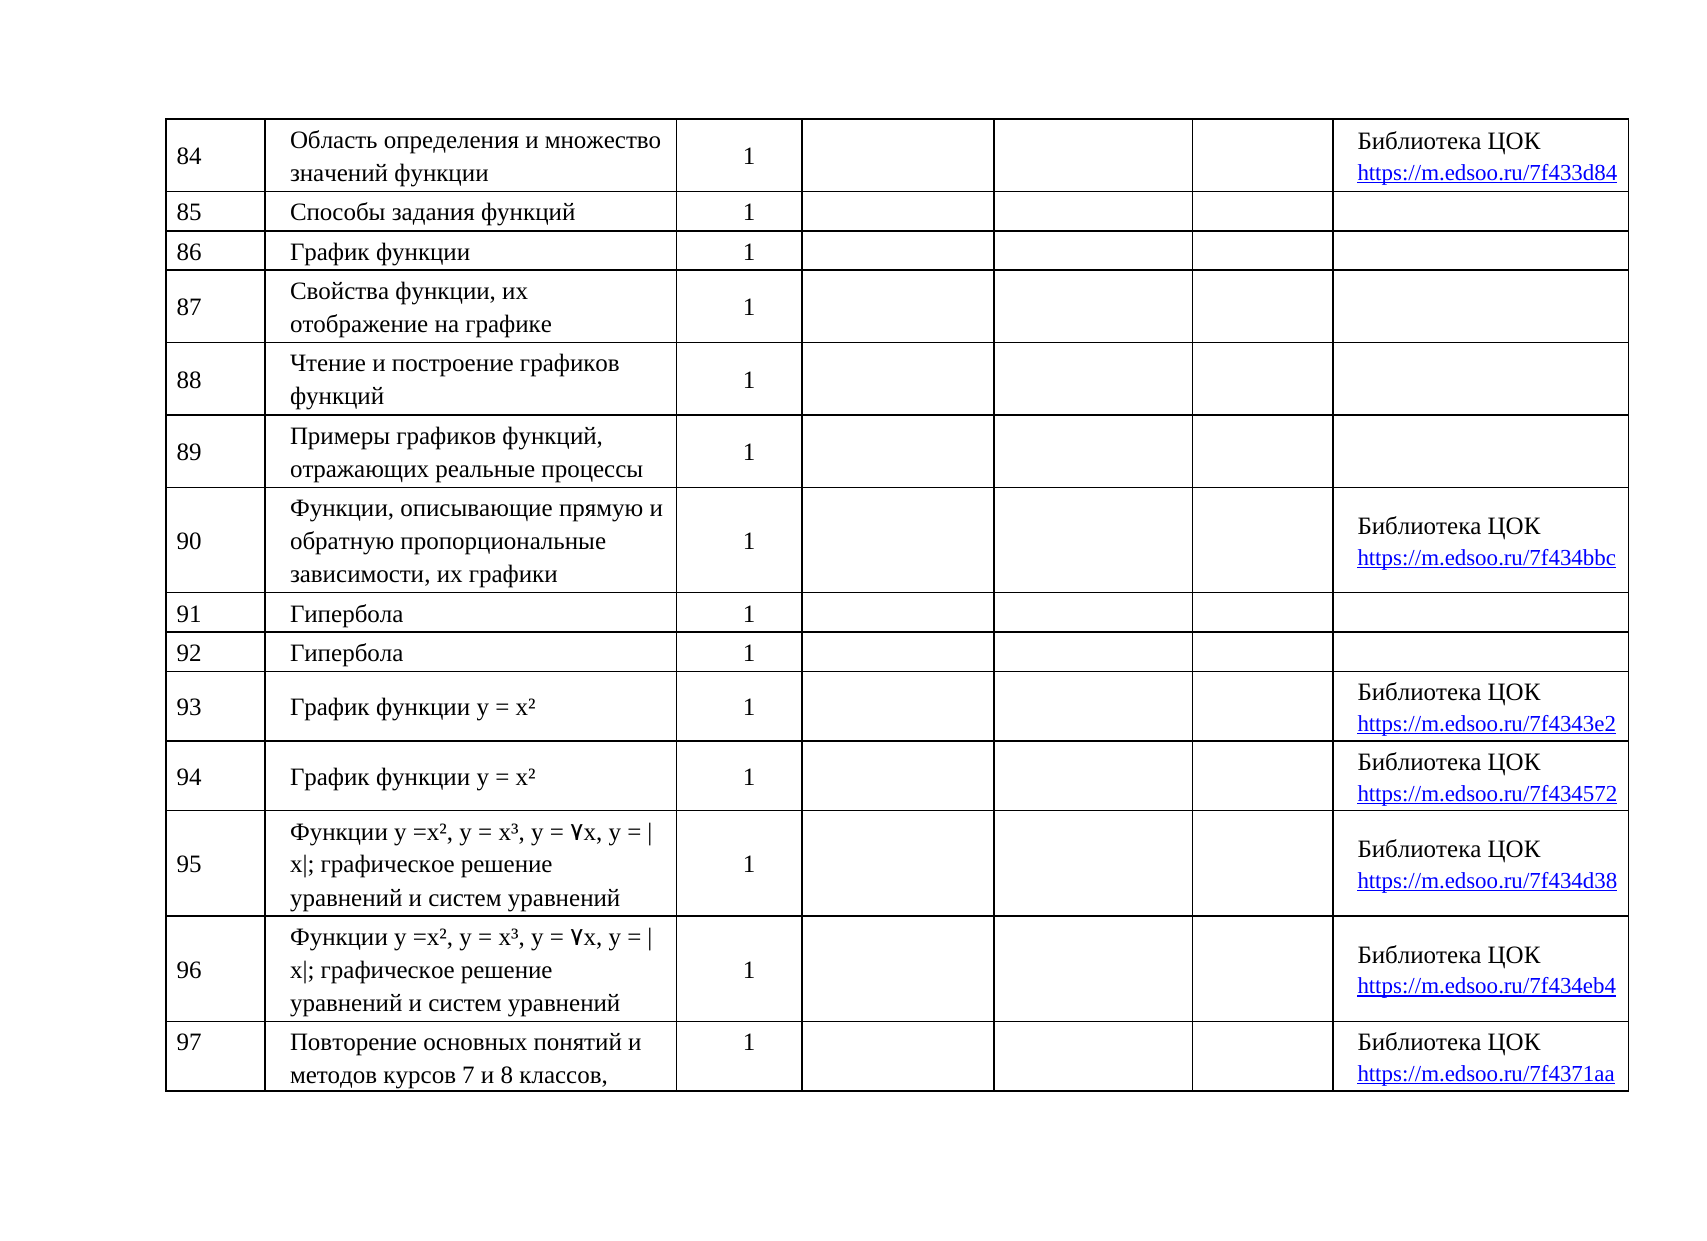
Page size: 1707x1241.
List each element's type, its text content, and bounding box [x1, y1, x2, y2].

table_cell 91 [167, 593, 264, 631]
table_cell [995, 593, 1192, 631]
table_cell [1193, 120, 1332, 191]
table_cell 1 [677, 416, 801, 486]
table_cell [803, 488, 993, 592]
table_cell 1 [677, 343, 801, 414]
table_cell Библиотека ЦОК https://m.edsoo.ru/7f434bbc [1334, 488, 1628, 592]
table_cell [1193, 593, 1332, 631]
table_cell [803, 593, 993, 631]
table_cell [995, 917, 1192, 1021]
table_cell [1334, 633, 1628, 671]
table_cell [1193, 672, 1332, 740]
table_cell Библиотека ЦОК https://m.edsoo.ru/7f4343e2 [1334, 672, 1628, 740]
table_cell Функции y =x², y = x³, y = ٧x, y = |х|; графическое решение уравнений и систем уравнений [266, 917, 676, 1021]
table_cell [1334, 593, 1628, 631]
table_cell 1 [677, 488, 801, 592]
table_cell Примеры графиков функций, отражающих реальные процессы [266, 416, 676, 486]
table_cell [1334, 1022, 1628, 1090]
table_cell 94 [167, 742, 264, 810]
table_cell 1 [677, 120, 801, 191]
table_cell [995, 811, 1192, 915]
table_cell 86 [167, 232, 264, 269]
table_cell [1193, 488, 1332, 592]
table_cell [1334, 271, 1628, 342]
table_cell [803, 633, 993, 671]
table_cell График функции [266, 232, 676, 269]
table_cell 1 [677, 271, 801, 342]
table_cell 90 [167, 488, 264, 592]
table_cell [803, 120, 993, 191]
table_cell [1193, 271, 1332, 342]
table_cell [803, 271, 993, 342]
table_cell [1193, 343, 1332, 414]
table_cell 1 [677, 192, 801, 230]
table_cell [1193, 416, 1332, 486]
table_cell 87 [167, 271, 264, 342]
table_cell Чтение и построение графиков функций [266, 343, 676, 414]
table_cell 1 [677, 232, 801, 269]
table_cell [1334, 192, 1628, 230]
table_cell [803, 672, 993, 740]
table_cell 95 [167, 811, 264, 915]
table_cell [1334, 416, 1628, 486]
table_cell [995, 232, 1192, 269]
table_cell [1193, 633, 1332, 671]
table_cell [995, 1022, 1192, 1090]
table_cell 84 [167, 120, 264, 191]
table_cell [803, 343, 993, 414]
table_cell [803, 811, 993, 915]
table_cell [803, 1022, 993, 1090]
table_cell Библиотека ЦОК https://m.edsoo.ru/7f434572 [1334, 742, 1628, 810]
table_cell 1 [677, 1022, 801, 1090]
table_cell 96 [167, 917, 264, 1021]
table_cell 1 [677, 917, 801, 1021]
table_cell 97 [167, 1022, 264, 1090]
table_cell 1 [677, 742, 801, 810]
table_cell [803, 232, 993, 269]
table_cell [803, 917, 993, 1021]
table_cell [995, 488, 1192, 592]
table_cell Функции, описывающие прямую и обратную пропорциональные зависимости, их графики [266, 488, 676, 592]
table_cell 88 [167, 343, 264, 414]
table_cell [1334, 232, 1628, 269]
table_cell [995, 343, 1192, 414]
table_cell [1193, 192, 1332, 230]
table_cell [266, 1022, 676, 1090]
table_cell 85 [167, 192, 264, 230]
table_cell [1193, 811, 1332, 915]
table_cell Библиотека ЦОК https://m.edsoo.ru/7f434eb4 [1334, 917, 1628, 1021]
table_cell [1334, 343, 1628, 414]
table_cell [995, 672, 1192, 740]
table_cell 89 [167, 416, 264, 486]
table_cell 1 [677, 672, 801, 740]
table_cell [995, 742, 1192, 810]
table_cell [1193, 232, 1332, 269]
table_cell График функции y = x² [266, 742, 676, 810]
table_cell [1193, 917, 1332, 1021]
table_cell График функции y = x² [266, 672, 676, 740]
table_cell [803, 742, 993, 810]
table_cell 1 [677, 633, 801, 671]
table_cell Способы задания функций [266, 192, 676, 230]
table_cell 92 [167, 633, 264, 671]
table_cell [995, 416, 1192, 486]
table_cell Библиотека ЦОК https://m.edsoo.ru/7f433d84 [1334, 120, 1628, 191]
table_cell Функции y =x², y = x³, y = ٧x, y = |х|; графическое решение уравнений и систем уравнений [266, 811, 676, 915]
table_cell 1 [677, 811, 801, 915]
table_cell Гипербола [266, 593, 676, 631]
table_cell [803, 416, 993, 486]
table_cell Свойства функции, их отображение на графике [266, 271, 676, 342]
table_cell [995, 271, 1192, 342]
table_cell Область определения и множество значений функции [266, 120, 676, 191]
table_cell [995, 633, 1192, 671]
table_cell [995, 120, 1192, 191]
table_cell [1193, 742, 1332, 810]
table_cell [995, 192, 1192, 230]
table_cell [1193, 1022, 1332, 1090]
table_cell Гипербола [266, 633, 676, 671]
table_cell 1 [677, 593, 801, 631]
table_cell Библиотека ЦОК https://m.edsoo.ru/7f434d38 [1334, 811, 1628, 915]
table_cell 93 [167, 672, 264, 740]
table_cell [803, 192, 993, 230]
